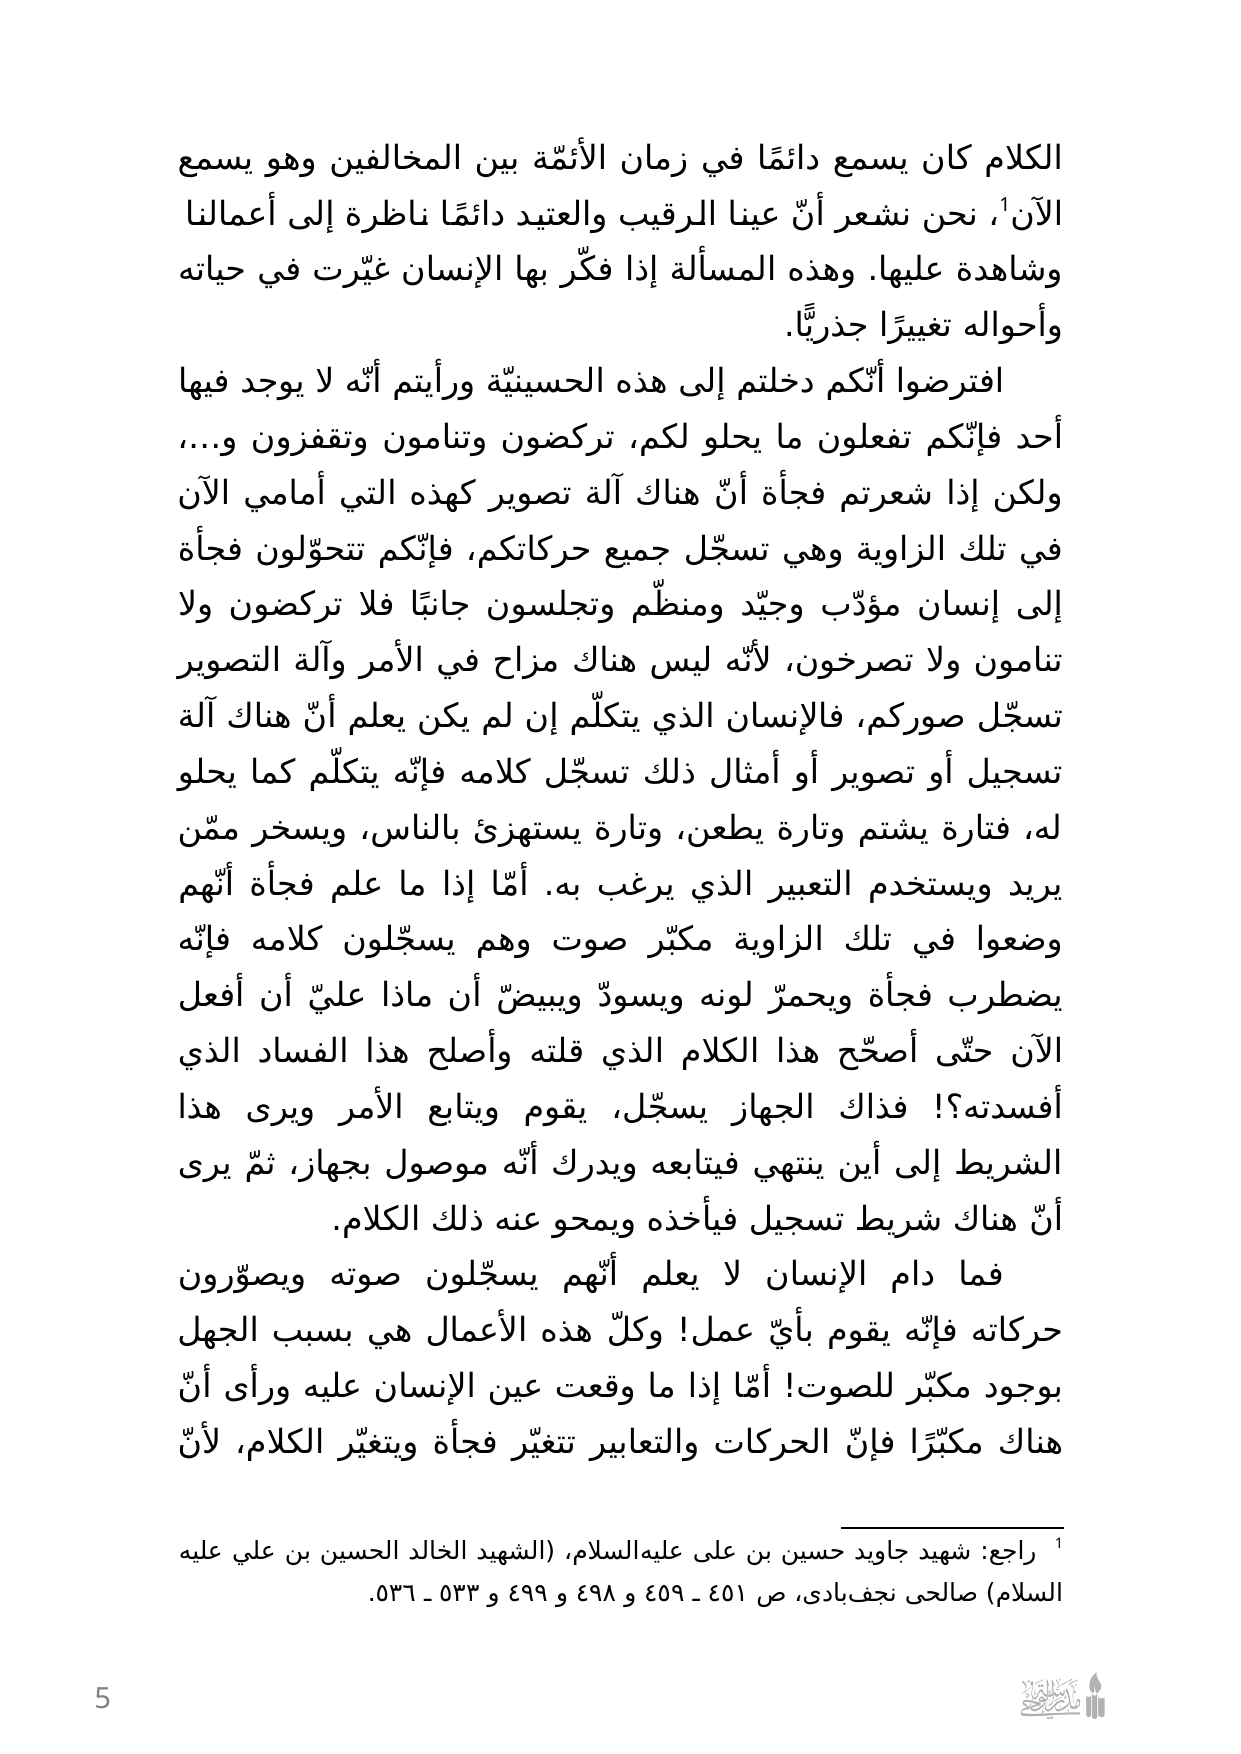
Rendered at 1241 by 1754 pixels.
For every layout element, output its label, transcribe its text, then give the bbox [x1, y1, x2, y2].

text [177, 1252, 1063, 1476]
picture [1020, 1672, 1105, 1719]
text افترضوا أنّكم دخلتم إلى هذه الحسينيّة ورأيتم أنّه لا يوجد فيها أحد فإنّكم تفعلون ما يحلو لكم، تركضون وتنامون وتقفزون و…، ولكن إذا شعرتم فجأة أنّ هناك آلة تصوير كهذه التي أمامي الآن في تلك الزاوية وهي تسجّل جميع حركاتكم، فإنّكم تتحوّلون فجأة إلى إنسان مؤدّب وجيّد ومنظّم وتجلسون جانبًا فلا تركضون ولا تنامون ولا تصرخون، لأنّه ليس هناك مزاح في الأمر وآلة التصوير تسجّل صوركم، فالإنسان الذي يتكلّم إن لم يكن يعلم أنّ هناك آلة تسجيل أو تصوير أو أمثال ذلك تسجّل كلامه فإنّه يتكلّم كما يحلو له، فتارة يشتم وتارة يطعن، وتارة يستهزئ بالناس، ويسخر ممّن يريد ويستخدم التعبير الذي يرغب به. أمّا إذا ما علم فجأة أنّهم وضعوا في تلك الزاوية مكبّر صوت وهم يسجّلون كلامه فإنّه يضطرب فجأة ويحمرّ لونه ويسودّ ويبيضّ أن ماذا عليّ أن أفعل الآن حتّى أصحّح هذا الكلام الذي قلته وأصلح هذا الفساد الذي أفسدته؟! فذاك الجهاز يسجّل، يقوم ويتابع الأمر ويرى هذا الشريط إلى أين ينتهي فيتابعه ويدرك أنّه موصول بجهاز، ثمّ يرى أنّ هناك شريط تسجيل فيأخذه ويمحو عنه ذلك الكلام. [177, 359, 1063, 1252]
text ففي المرتبة الأدنى والحدّ الأقلّ نشعر أنّ صاحب القوّة و السيطرة والولاية له إشراف علينا ويراقب أعمالنا وحركاتنا. فمع غضّ النظر عن الكلام والخزعبلات والمزخرفات التي تطرح هنا وهناك حول علم الإمام فيقال: هل للإمام علم الغيب أم لا؟ وهذا الكلام كان يسمع دائمًا في زمان الأئمّة بين المخالفين وهو يسمع الآن، نحن نشعر أنّ عينا الرقيب والعتيد دائمًا ناظرة إلى أعمالنا وشاهدة عليها. وهذه المسألة إذا فكّر بها الإنسان غيّرت في حياته وأحواله تغييرًا جذريًّا. [177, 136, 1063, 359]
